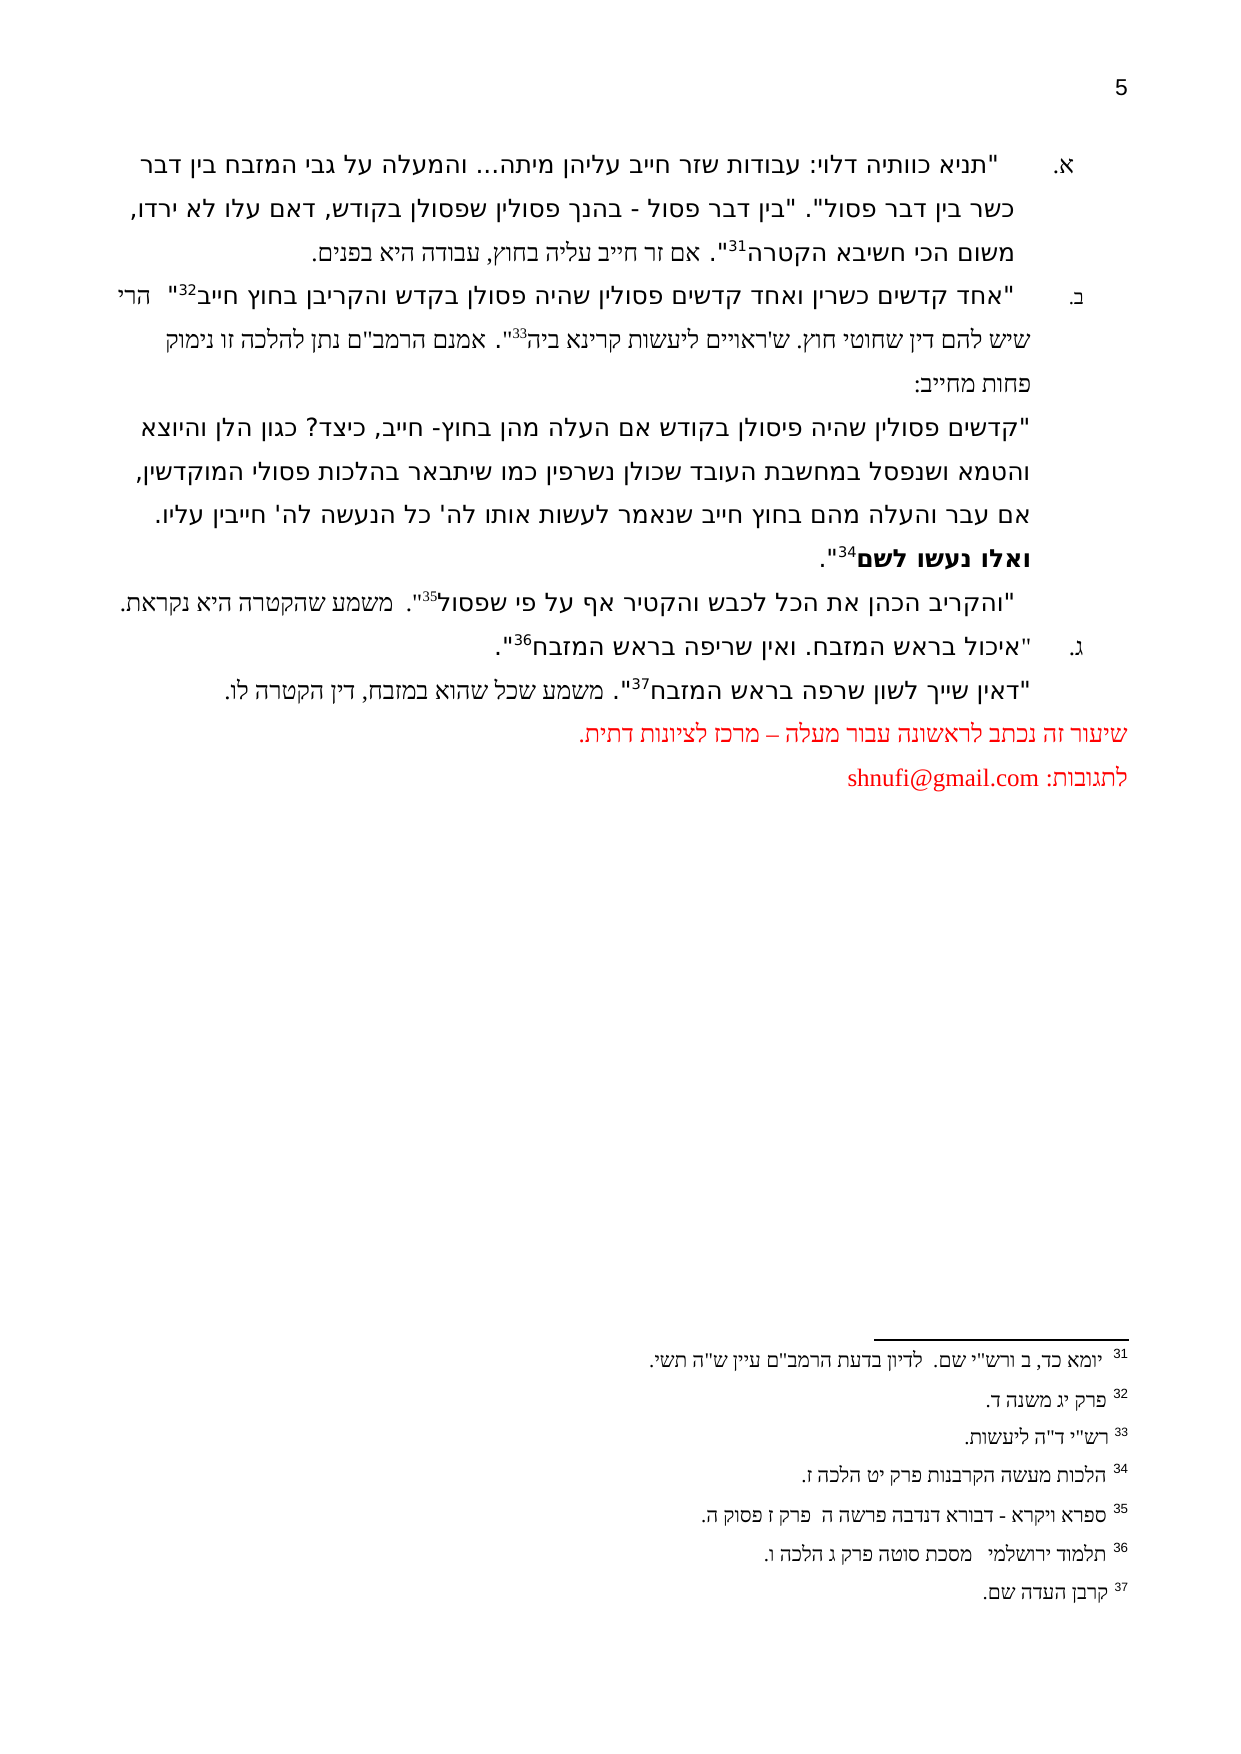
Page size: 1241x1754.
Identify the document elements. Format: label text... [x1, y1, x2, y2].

text לתגובות: shnufi@gmail.com [112, 763, 1128, 791]
list "דאין שייך לשון שרפה בראש המזבח". משמע שכל שהוא במזבח, דין הקטרה לו. [112, 676, 1031, 705]
text שיעור זה נכתב לראשונה עבור מעלה – מרכז לציונות דתית. [112, 719, 1128, 748]
list "והקריב הכהן את הכל לכבש והקטיר אף על פי שפסול". משמע שהקטרה היא נקראת. [112, 588, 1031, 617]
list "תניא כוותיה דלוי: עבודות שזר חייב עליהן מיתה... והמעלה על גבי המזבח בין דבר כשר בין דבר פסול". "בין דבר פסול - בהנך פסולין שפסולן בקודש, דאם עלו לא ירדו, משום הכי חשיבא הקטרה". אם זר חייב עליה בחוץ, עבודה היא בפנים. [112, 150, 1053, 267]
list "קדשים פסולין שהיה פיסולן בקודש אם העלה מהן בחוץ- חייב, כיצד? כגון הלן והיוצא והטמא ושנפסל במחשבת העובד שכולן נשרפין כמו שיתבאר בהלכות פסולי המוקדשין, אם עבר והעלה מהם בחוץ חייב שנאמר לעשות אותו לה' כל הנעשה לה' חייבין עליו. ואלו נעשו לשם". [112, 413, 1031, 573]
list "אחד קדשים כשרין ואחד קדשים פסולין שהיה פסולן בקדש והקריבן בחוץ חייב" הרי שיש להם דין שחוטי חוץ. ש'ראויים ליעשות קרינא ביה". אמנם הרמב"ם נתן להלכה זו נימוק פחות מחייב: [112, 281, 1069, 398]
list "איכול בראש המזבח. ואין שריפה בראש המזבח". [112, 632, 1069, 661]
